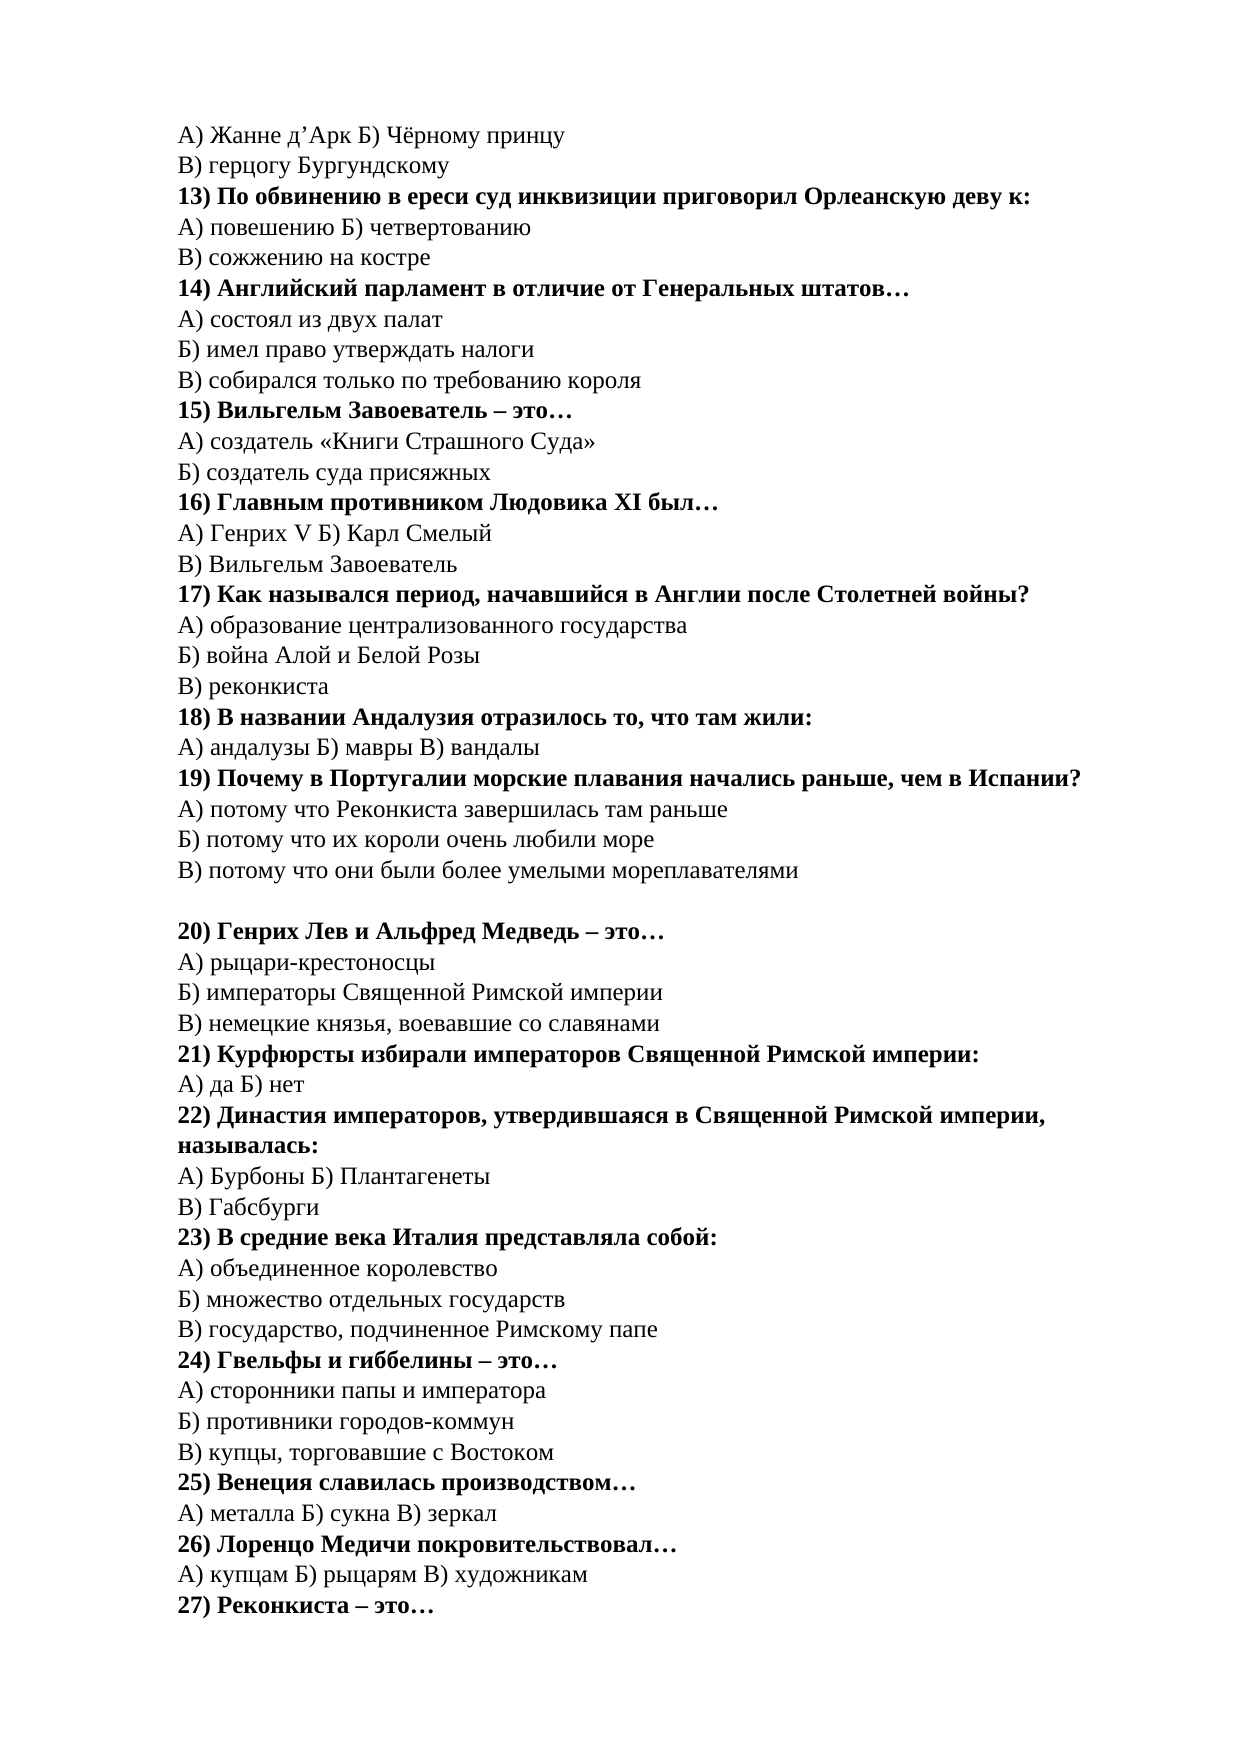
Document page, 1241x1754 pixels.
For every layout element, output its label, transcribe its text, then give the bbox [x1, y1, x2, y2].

text А) Генрих V Б) Карл Смелый [177, 516, 1152, 547]
text В) немецкие князья, воевавшие со славянами [177, 1006, 1152, 1037]
text А) сторонники папы и императора [177, 1374, 1152, 1404]
text 27) Реконкиста – это… [177, 1588, 1152, 1619]
text А) рыцари-крестоносцы [177, 945, 1152, 976]
text А) повешению Б) четвертованию [177, 210, 1152, 241]
text Б) потому что их короли очень любили море [177, 822, 1152, 853]
text Б) императоры Священной Римской империи [177, 976, 1152, 1006]
text Б) противники городов-коммун [177, 1404, 1152, 1435]
text 15) Вильгельм Завоеватель – это… [177, 394, 1152, 424]
text А) состоял из двух палат [177, 302, 1152, 332]
text В) государство, подчиненное Римскому папе [177, 1312, 1152, 1343]
text А) купцам Б) рыцарям В) художникам [177, 1557, 1152, 1588]
text 20) Генрих Лев и Альфред Медведь – это… [177, 914, 1152, 945]
text А) Жанне д’Арк Б) Чёрному принцу [177, 118, 1152, 149]
text В) Вильгельм Завоеватель [177, 547, 1152, 577]
text В) герцогу Бургундскому [177, 149, 1152, 179]
text 26) Лоренцо Медичи покровительствовал… [177, 1527, 1152, 1557]
text Б) создатель суда присяжных [177, 455, 1152, 486]
text 24) Гвельфы и гиббелины – это… [177, 1343, 1152, 1374]
text В) купцы, торговавшие с Востоком [177, 1435, 1152, 1466]
text А) Бурбоны Б) Плантагенеты [177, 1159, 1152, 1190]
text А) потому что Реконкиста завершилась там раньше [177, 792, 1152, 822]
text В) потому что они были более умелыми мореплавателями [177, 853, 1152, 884]
text 25) Венеция славилась производством… [177, 1466, 1152, 1496]
text Б) война Алой и Белой Розы [177, 639, 1152, 669]
text А) образование централизованного государства [177, 608, 1152, 639]
text А) объединенное королевство [177, 1251, 1152, 1282]
text В) сожжению на костре [177, 241, 1152, 271]
text А) да Б) нет [177, 1067, 1152, 1098]
text 22) Династия императоров, утвердившаяся в Священной Римской империи, называлась: [177, 1098, 1152, 1159]
text 13) По обвинению в ереси суд инквизиции приговорил Орлеанскую деву к: [177, 179, 1152, 210]
text 18) В названии Андалузия отразилось то, что там жили: [177, 700, 1152, 731]
text Б) имел право утверждать налоги [177, 332, 1152, 363]
text 14) Английский парламент в отличие от Генеральных штатов… [177, 271, 1152, 302]
text В) реконкиста [177, 669, 1152, 700]
text А) андалузы Б) мавры В) вандалы [177, 731, 1152, 761]
text Б) множество отдельных государств [177, 1282, 1152, 1312]
text 23) В средние века Италия представляла собой: [177, 1221, 1152, 1251]
text В) собирался только по требованию короля [177, 363, 1152, 394]
text В) Габсбурги [177, 1190, 1152, 1221]
text А) металла Б) сукна В) зеркал [177, 1496, 1152, 1527]
text 16) Главным противником Людовика XI был… [177, 486, 1152, 516]
text 19) Почему в Португалии морские плавания начались раньше, чем в Испании? [177, 761, 1152, 792]
text А) создатель «Книги Страшного Суда» [177, 424, 1152, 455]
text 21) Курфюрсты избирали императоров Священной Римской империи: [177, 1037, 1152, 1067]
text 17) Как назывался период, начавшийся в Англии после Столетней войны? [177, 577, 1152, 608]
